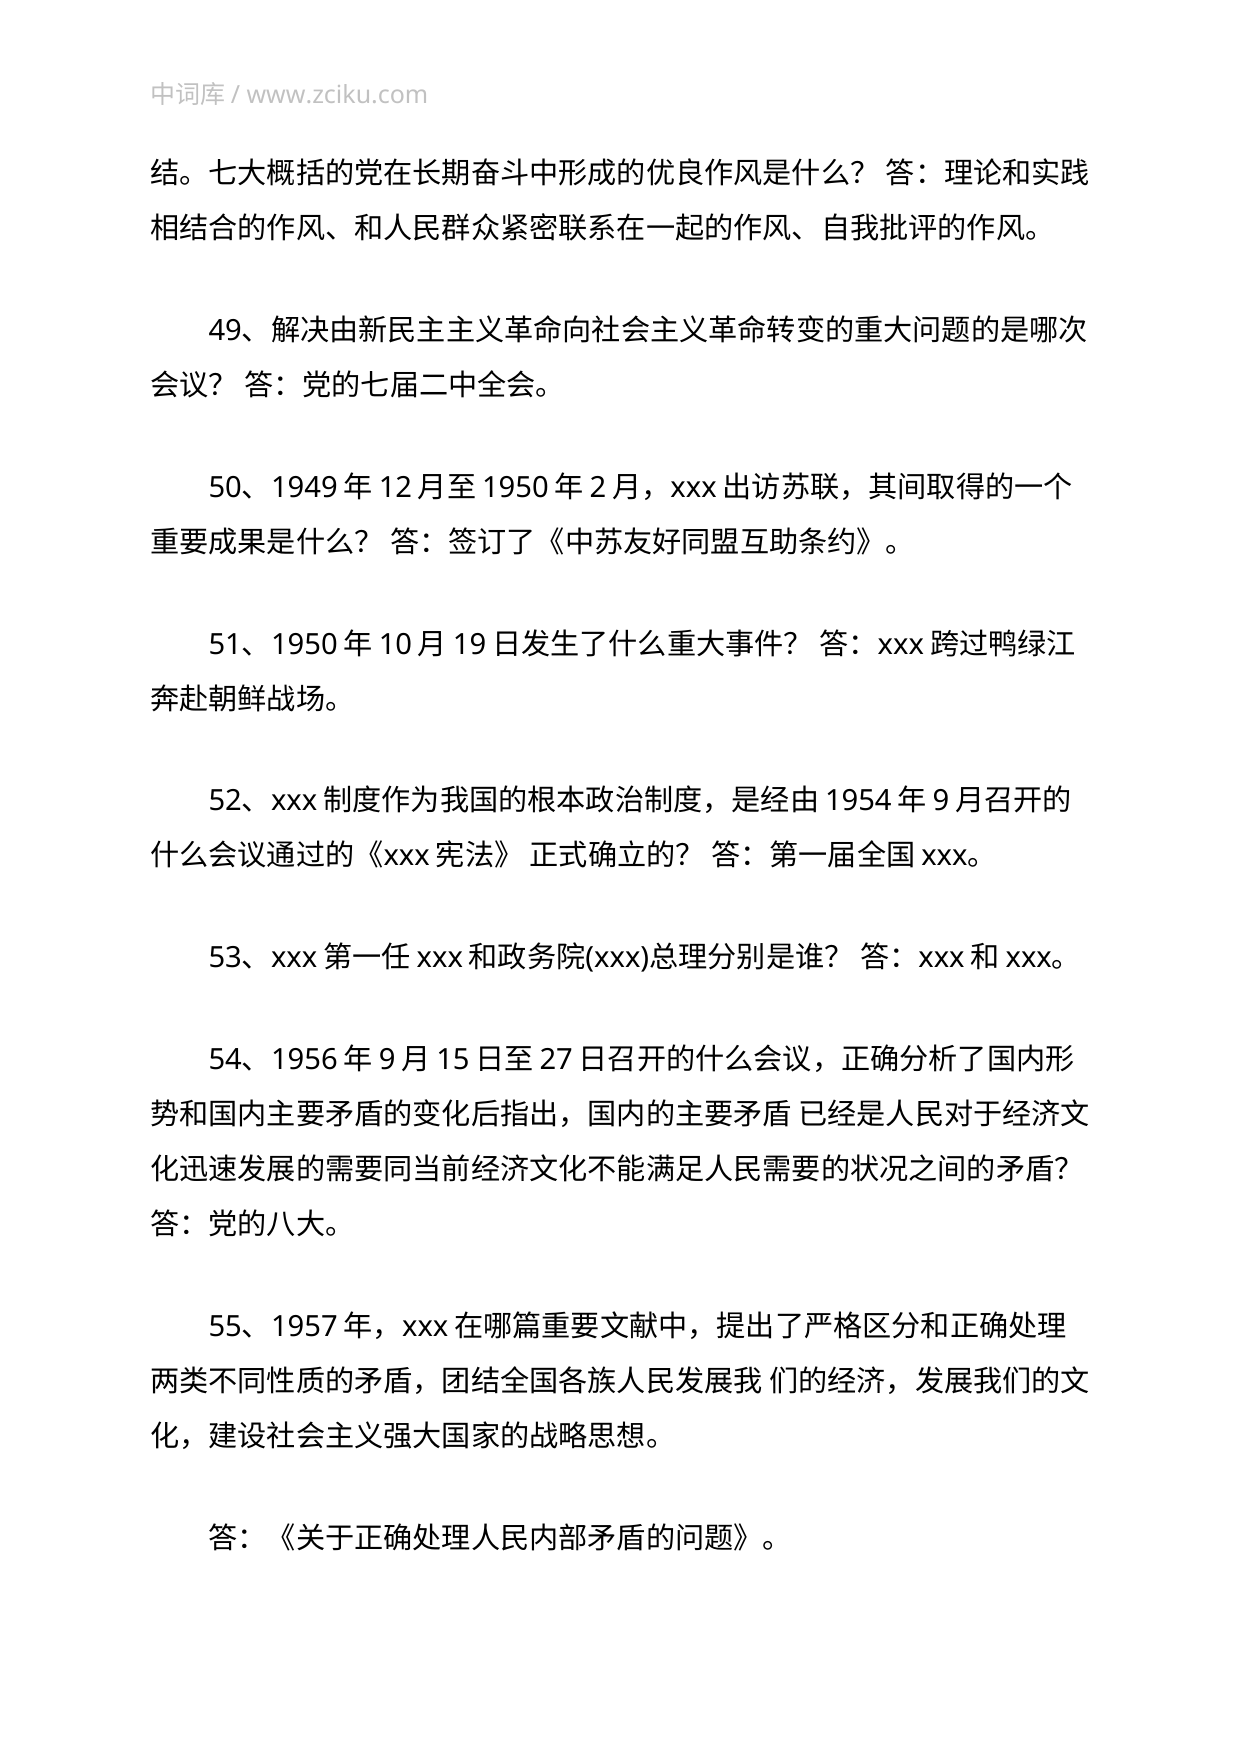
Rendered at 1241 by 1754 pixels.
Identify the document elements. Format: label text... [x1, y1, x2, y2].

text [150, 150, 1090, 247]
text 52、xxx制度作为我国的根本政治制度，是经由1954年9月召开的什么会议通过的《xxx宪法》 正式确立的？ 答：第一届全国xxx。 [150, 777, 1090, 874]
text 54、1956年9月15日至27日召开的什么会议，正确分析了国内形势和国内主要矛盾的变化后指出，国内的主要矛盾 已经是人民对于经济文化迅速发展的需要同当前经济文化不能满足人民需要的状况之间的矛盾？ 答：党的八大。 [150, 1036, 1090, 1243]
text 53、xxx第一任xxx和政务院(xxx)总理分别是谁？ 答：xxx和xxx。 [150, 934, 1090, 976]
text 答：《关于正确处理人民内部矛盾的问题》。 [150, 1514, 1090, 1556]
text 51、1950年10月19日发生了什么重大事件？ 答：xxx跨过鸭绿江奔赴朝鲜战场。 [150, 620, 1090, 717]
text 49、解决由新民主主义革命向社会主义革命转变的重大问题的是哪次会议？ 答：党的七届二中全会。 [150, 307, 1090, 404]
text 50、1949年12月至1950年2月，xxx出访苏联，其间取得的一个重要成果是什么？ 答：签订了《中苏友好同盟互助条约》。 [150, 463, 1090, 561]
text 55、1957年，xxx在哪篇重要文献中，提出了严格区分和正确处理两类不同性质的矛盾，团结全国各族人民发展我 们的经济，发展我们的文化，建设社会主义强大国家的战略思想。 [150, 1302, 1090, 1455]
